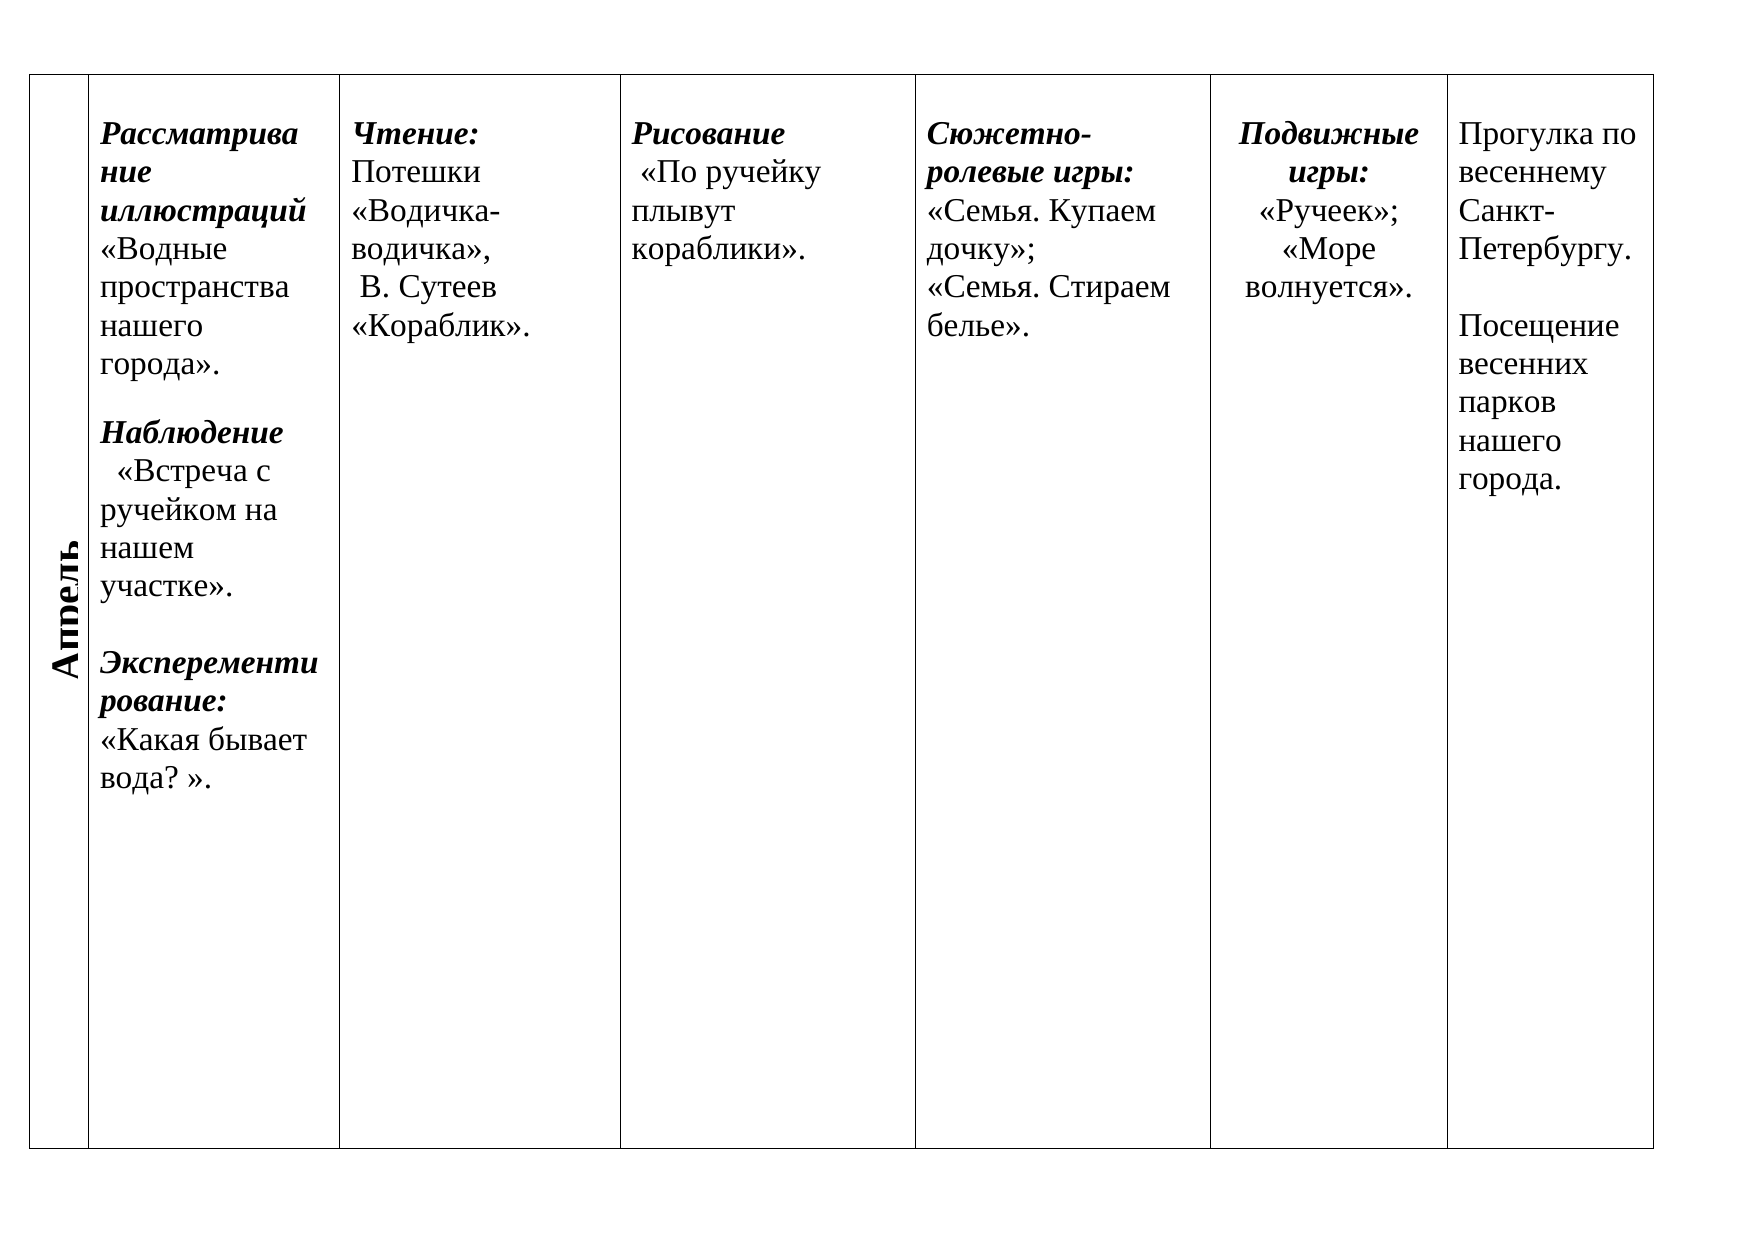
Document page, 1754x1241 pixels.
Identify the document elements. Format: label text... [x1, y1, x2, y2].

table_cell Чтение: Потешки «Водичка-водичка», В. Сутеев «Кораблик». [340, 75, 620, 1148]
table_cell Сюжетно-ролевые игры: «Семья. Купаем дочку»; «Семья. Стираем белье». [916, 75, 1210, 1148]
table_cell Подвижные игры: «Ручеек»; «Море волнуется». [1211, 75, 1447, 1148]
table_cell Рисование «По ручейку плывут кораблики». [621, 75, 915, 1148]
table_cell Апрель [30, 75, 88, 1148]
table_cell Прогулка по весеннему Санкт-Петербургу. Посещение весенних парков нашего города. [1448, 75, 1653, 1148]
table_cell Рассматрива ние иллюстраций «Водные пространства нашего города». Наблюдение «Встреча с ручейком на нашем участке». Эксперементи рование: «Какая бывает вода? ». [89, 75, 339, 1148]
